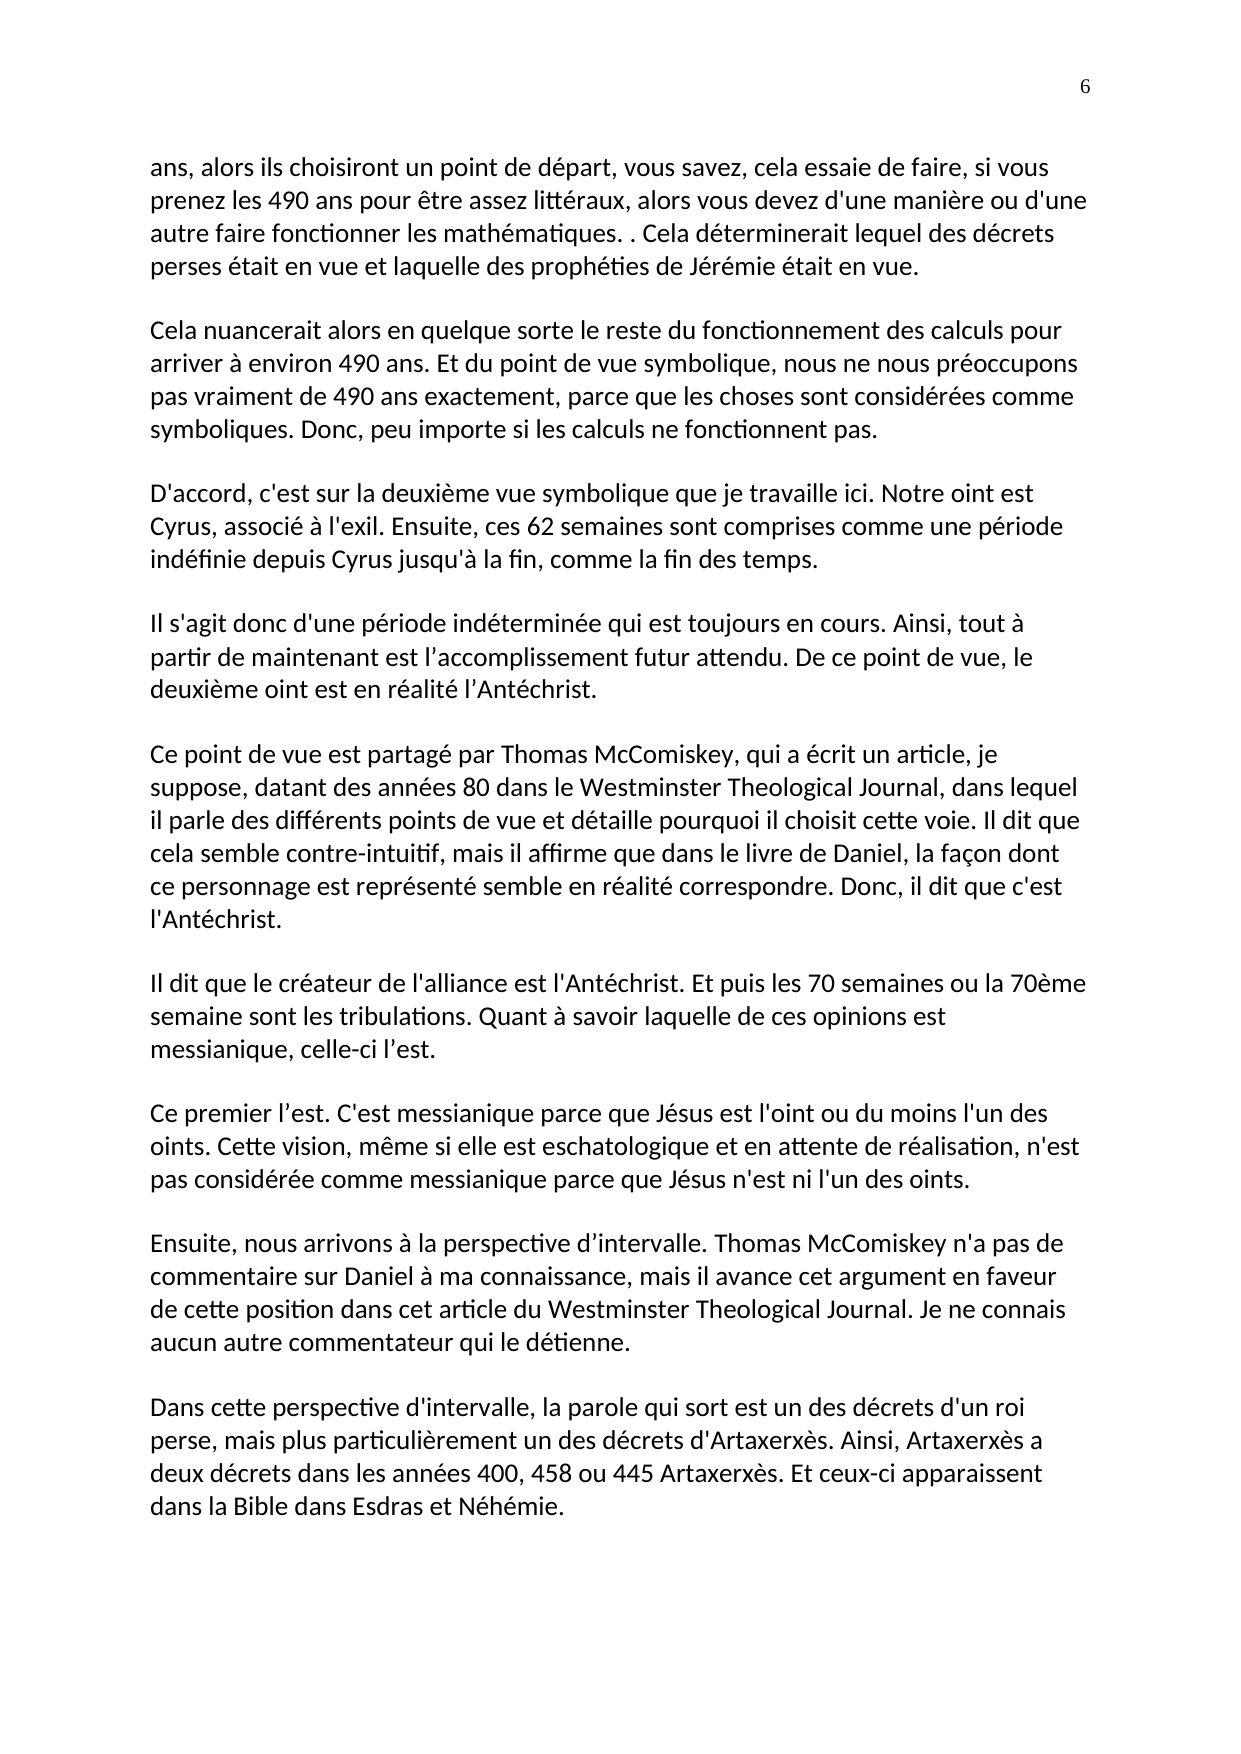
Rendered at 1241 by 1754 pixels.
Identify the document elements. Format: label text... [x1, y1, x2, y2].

text Ce point de vue est partagé par Thomas McComiskey, qui a écrit un article, je suppose, datant des années 80 dans le Westminster Theological Journal, dans lequel il parle des différents points de vue et détaille pourquoi il choisit cette voie. Il dit que cela semble contre-intuitif, mais il affirme que dans le livre de Daniel, la façon dont ce personnage est représenté semble en réalité correspondre. Donc, il dit que c'est l'Antéchrist. [150, 737, 1090, 935]
text Ce premier l’est. C'est messianique parce que Jésus est l'oint ou du moins l'un des oints. Cette vision, même si elle est eschatologique et en attente de réalisation, n'est pas considérée comme messianique parce que Jésus n'est ni l'un des oints. [150, 1096, 1090, 1195]
text Il s'agit donc d'une période indéterminée qui est toujours en cours. Ainsi, tout à partir de maintenant est l’accomplissement futur attendu. De ce point de vue, le deuxième oint est en réalité l’Antéchrist. [150, 607, 1090, 706]
text Ensuite, nous arrivons à la perspective d’intervalle. Thomas McComiskey n'a pas de commentaire sur Daniel à ma connaissance, mais il avance cet argument en faveur de cette position dans cet article du Westminster Theological Journal. Je ne connais aucun autre commentateur qui le détienne. [150, 1227, 1090, 1359]
text Dans cette perspective d'intervalle, la parole qui sort est un des décrets d'un roi perse, mais plus particulièrement un des décrets d'Artaxerxès. Ainsi, Artaxerxès a deux décrets dans les années 400, 458 ou 445 Artaxerxès. Et ceux-ci apparaissent dans la Bible dans Esdras et Néhémie. [150, 1390, 1090, 1522]
text Cela nuancerait alors en quelque sorte le reste du fonctionnement des calculs pour arriver à environ 490 ans. Et du point de vue symbolique, nous ne nous préoccupons pas vraiment de 490 ans exactement, parce que les choses sont considérées comme symboliques. Donc, peu importe si les calculs ne fonctionnent pas. [150, 313, 1090, 445]
text D'accord, c'est sur la deuxième vue symbolique que je travaille ici. Notre oint est Cyrus, associé à l'exil. Ensuite, ces 62 semaines sont comprises comme une période indéfinie depuis Cyrus jusqu'à la fin, comme la fin des temps. [150, 476, 1090, 576]
text Il dit que le créateur de l'alliance est l'Antéchrist. Et puis les 70 semaines ou la 70ème semaine sont les tribulations. Quant à savoir laquelle de ces opinions est messianique, celle-ci l’est. [150, 966, 1090, 1065]
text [150, 150, 1090, 282]
